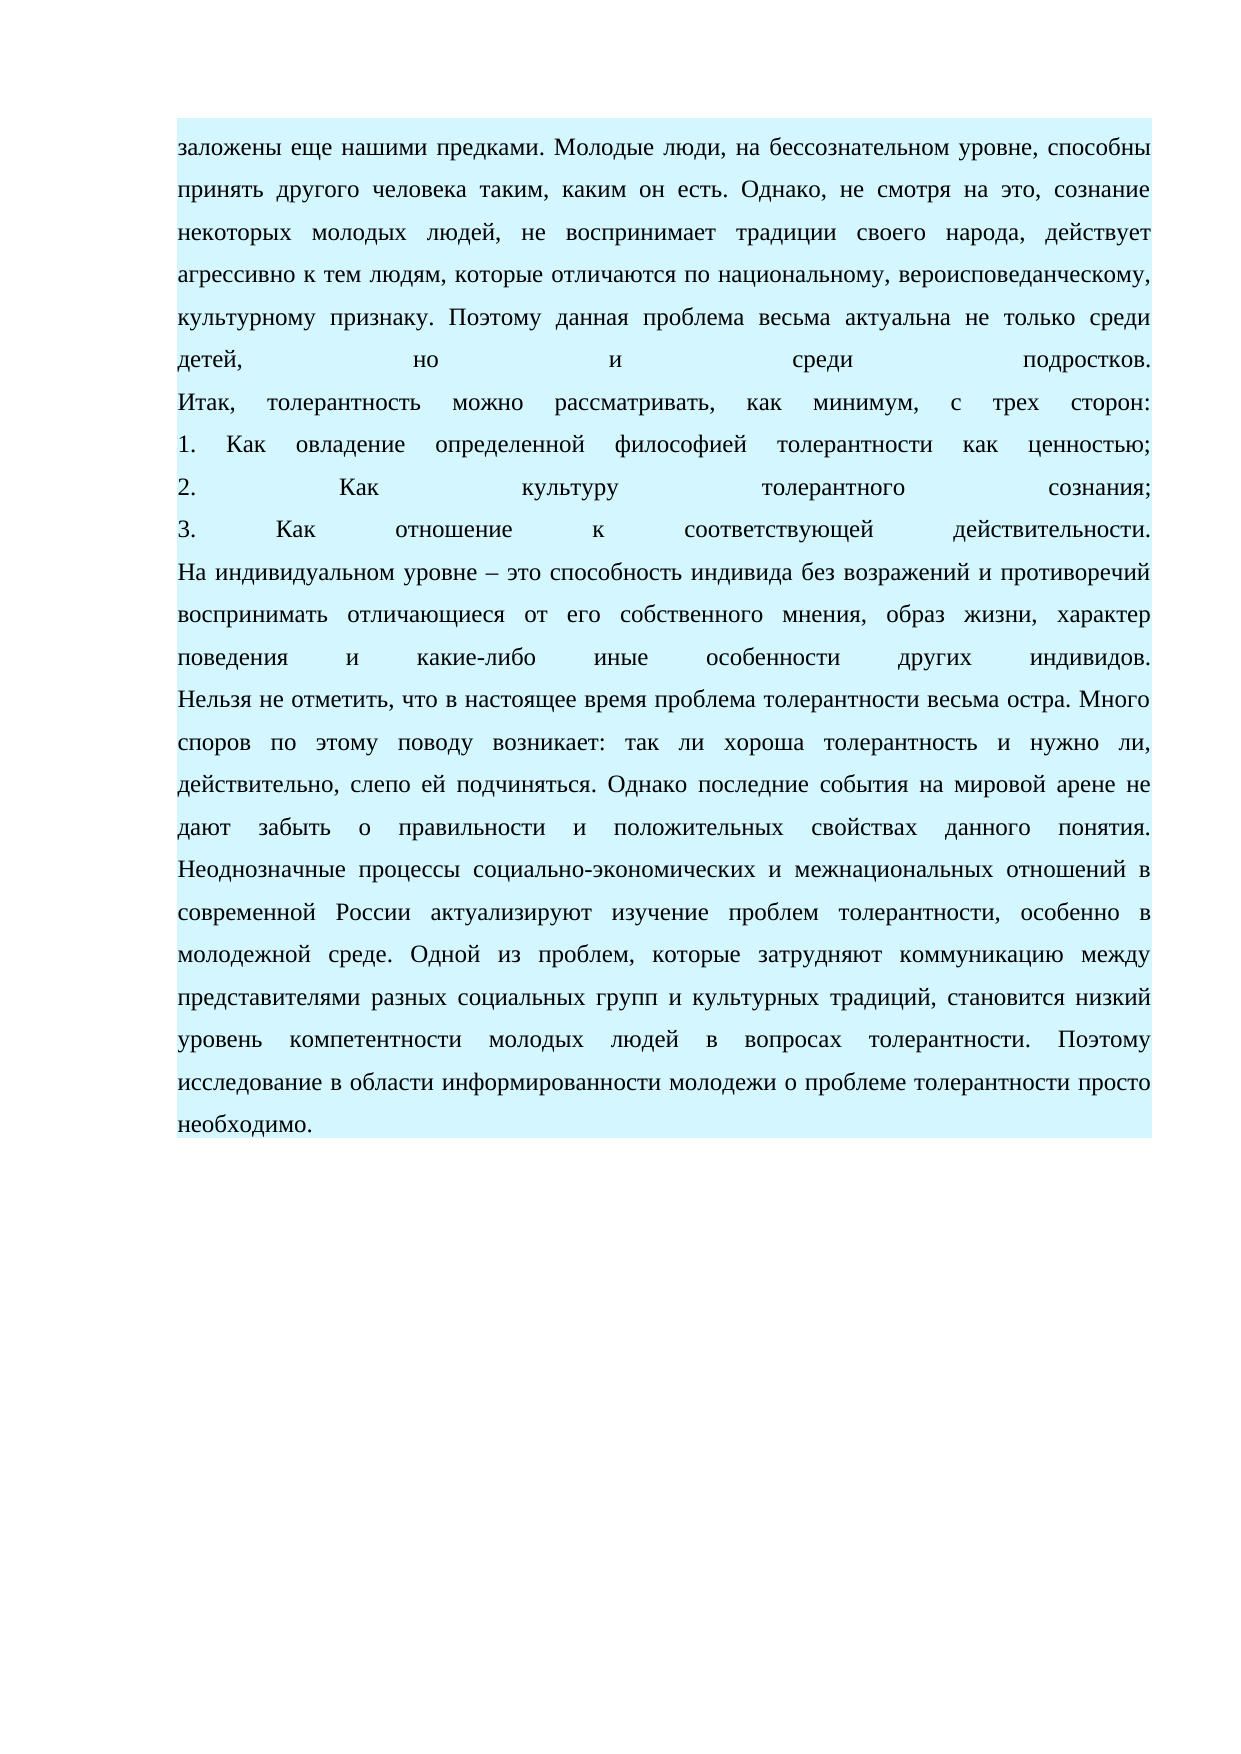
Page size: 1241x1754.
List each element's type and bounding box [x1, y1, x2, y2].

text [177, 118, 1152, 1138]
